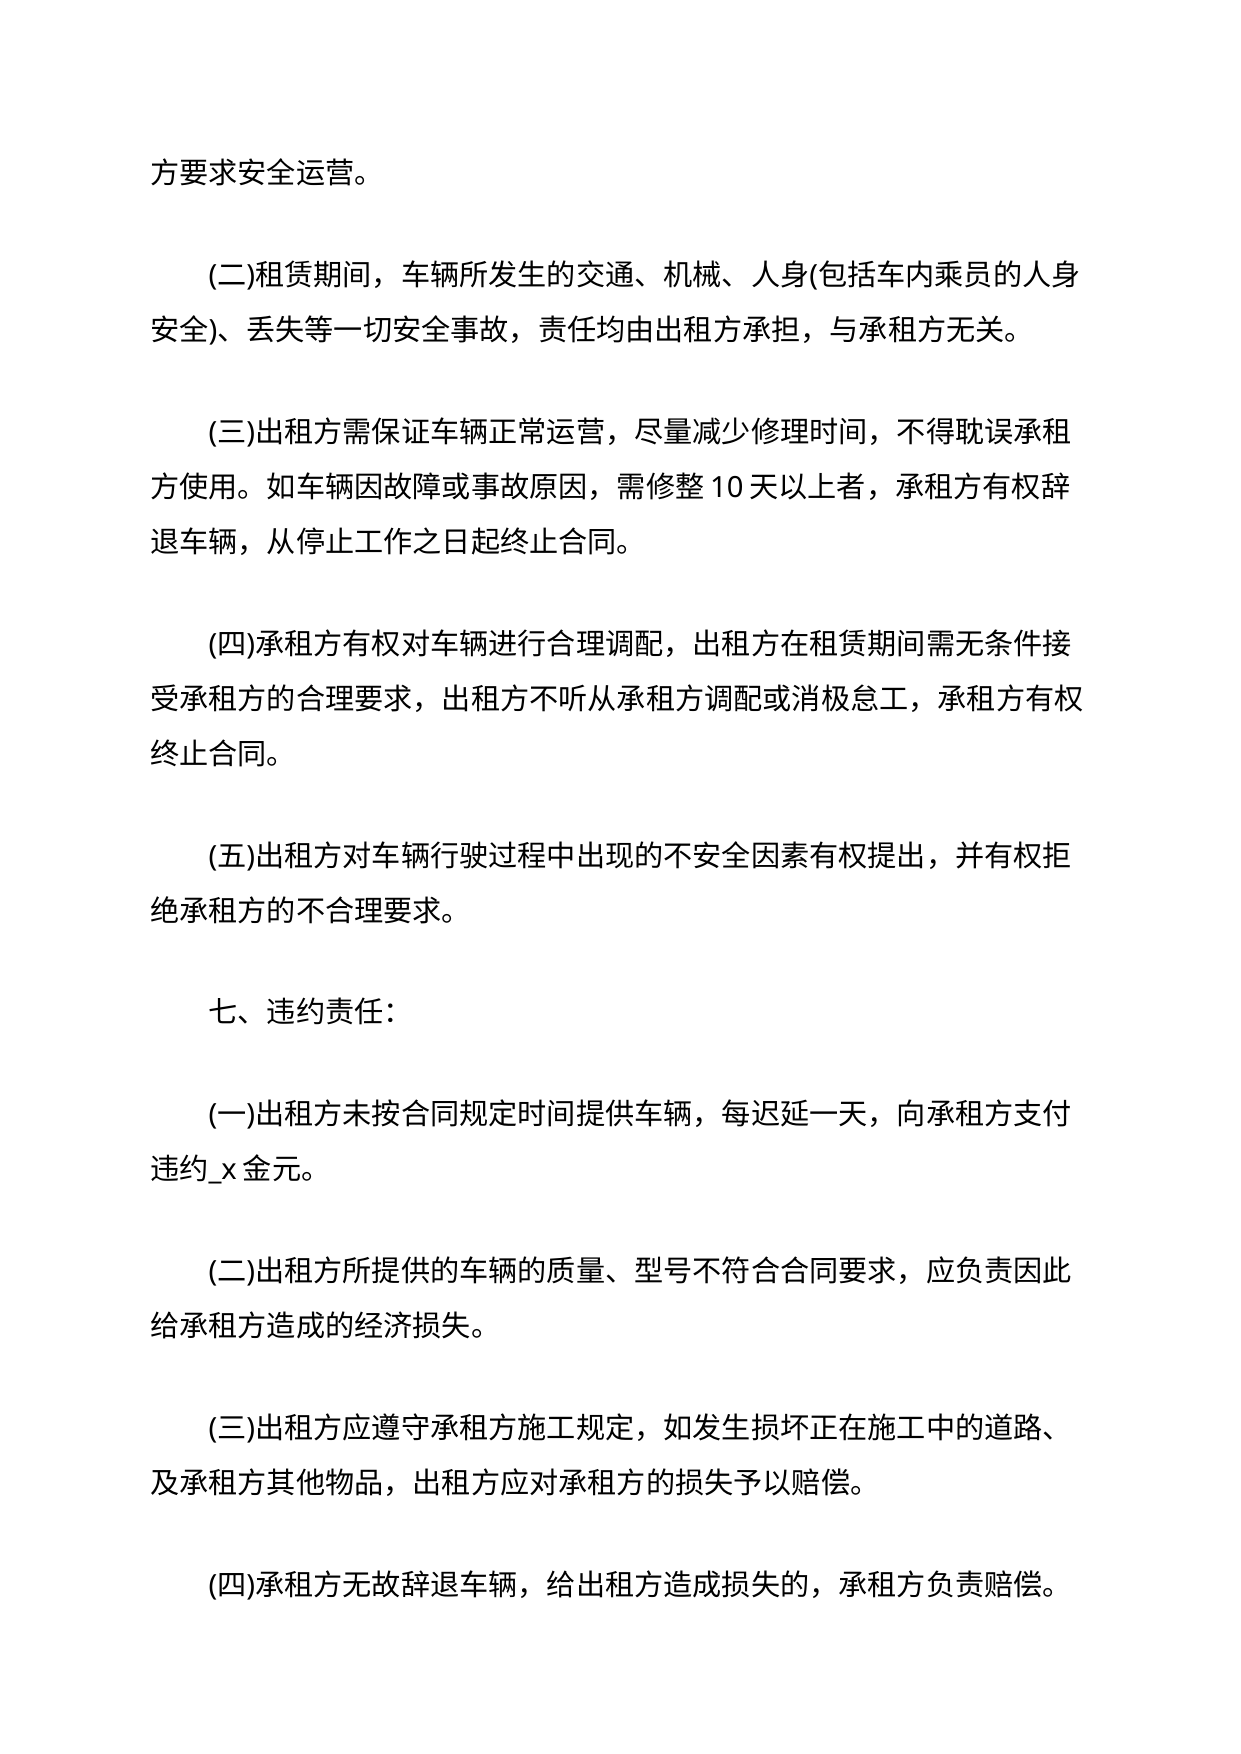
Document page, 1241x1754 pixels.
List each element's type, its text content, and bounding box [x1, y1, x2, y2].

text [150, 1561, 1090, 1604]
text (二)出租方所提供的车辆的质量、型号不符合合同要求，应负责因此给承租方造成的经济损失。 [150, 1248, 1090, 1345]
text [150, 150, 1090, 192]
text 七、违约责任： [150, 989, 1090, 1031]
text (二)租赁期间，车辆所发生的交通、机械、人身(包括车内乘员的人身安全)、丢失等一切安全事故，责任均由出租方承担，与承租方无关。 [150, 252, 1090, 349]
text (三)出租方需保证车辆正常运营，尽量减少修理时间，不得耽误承租方使用。如车辆因故障或事故原因，需修整10天以上者，承租方有权辞退车辆，从停止工作之日起终止合同。 [150, 409, 1090, 561]
text (一)出租方未按合同规定时间提供车辆，每迟延一天，向承租方支付违约_x金元。 [150, 1091, 1090, 1188]
text (五)出租方对车辆行驶过程中出现的不安全因素有权提出，并有权拒绝承租方的不合理要求。 [150, 832, 1090, 929]
text (三)出租方应遵守承租方施工规定，如发生损坏正在施工中的道路、及承租方其他物品，出租方应对承租方的损失予以赔偿。 [150, 1404, 1090, 1502]
text (四)承租方有权对车辆进行合理调配，出租方在租赁期间需无条件接受承租方的合理要求，出租方不听从承租方调配或消极怠工，承租方有权终止合同。 [150, 621, 1090, 773]
